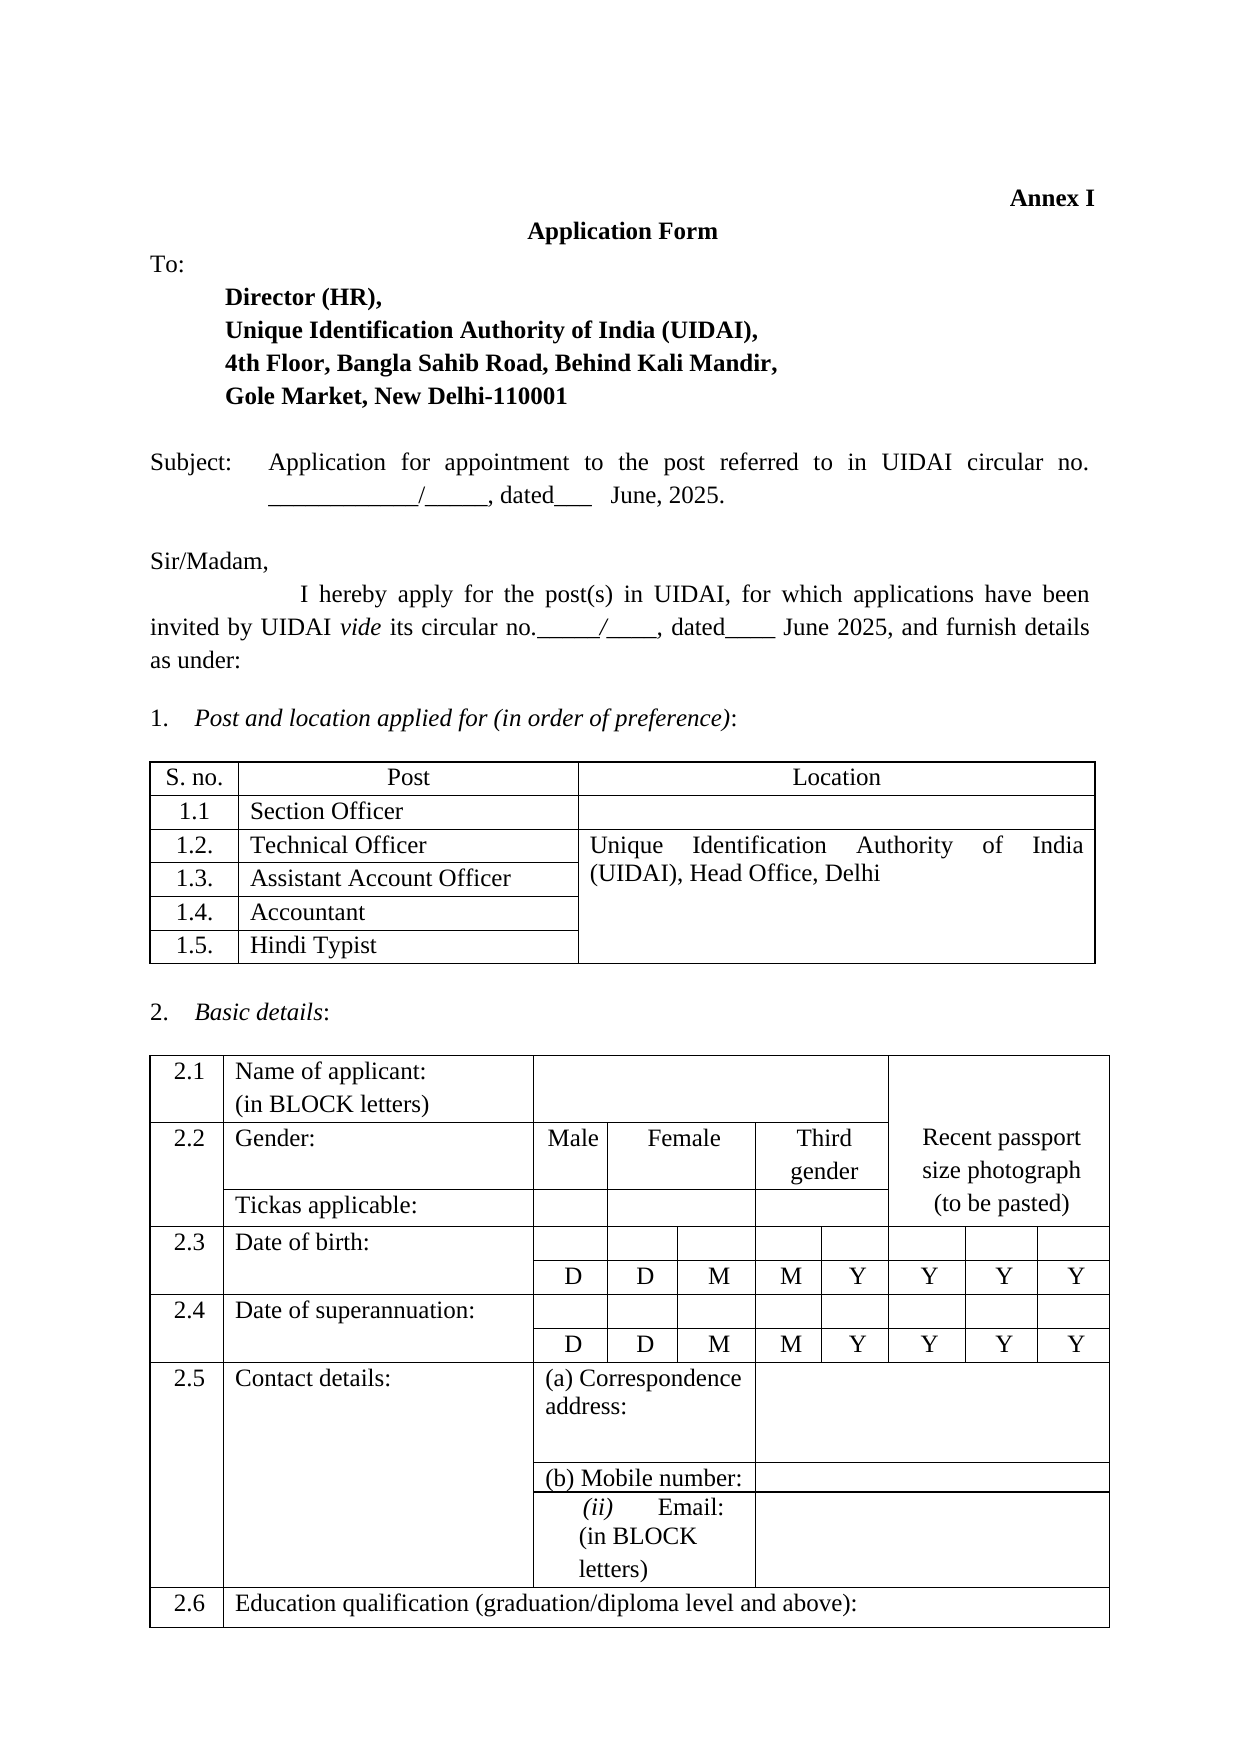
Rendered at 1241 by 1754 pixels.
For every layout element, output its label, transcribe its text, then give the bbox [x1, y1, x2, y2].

table_cell (b) Mobile number: [534, 1463, 755, 1491]
text Subject: Application for appointment to the post referred to in UIDAI circular no. ____________/_____, dated___ June, 2025. [150, 447, 1090, 509]
table_cell 1.5. [151, 931, 238, 963]
table_cell Accountant [239, 897, 578, 929]
table_cell [756, 1463, 1109, 1491]
table_cell [608, 1295, 677, 1328]
table_cell 2.5 [151, 1363, 223, 1587]
table_cell (a) Correspondence address: [534, 1363, 755, 1462]
table_cell [678, 1227, 755, 1260]
table_cell D [608, 1261, 677, 1294]
table_cell Assistant Account Officer [239, 863, 578, 896]
text Application Form [150, 216, 1095, 245]
table_cell M [678, 1261, 755, 1294]
table_cell [756, 1190, 888, 1226]
table_cell Technical Officer [239, 830, 578, 862]
table_cell Third gender [756, 1123, 888, 1189]
table_cell D [608, 1329, 677, 1362]
table_cell Y [1038, 1329, 1109, 1362]
text Sir/Madam, [150, 546, 1090, 575]
table_header 2.1 [151, 1056, 223, 1122]
table_cell Y [1038, 1261, 1109, 1294]
table_cell 2.6 [151, 1588, 223, 1627]
table_cell [678, 1295, 755, 1328]
table_header [534, 1056, 888, 1122]
table_header S. no. [151, 763, 238, 795]
table_cell [889, 1295, 965, 1328]
table_header Location [579, 763, 1094, 795]
table_cell Female [608, 1123, 755, 1189]
table_cell D [534, 1329, 607, 1362]
text Director (HR), [150, 282, 1090, 311]
text Gole Market, New Delhi-110001 [150, 381, 1090, 410]
table_cell [534, 1295, 607, 1328]
table_cell [966, 1227, 1037, 1260]
table_header Recent passport size photograph (to be pasted) [889, 1056, 1109, 1226]
text 4th Floor, Bangla Sahib Road, Behind Kali Mandir, [150, 348, 1090, 377]
table_cell [889, 1227, 965, 1260]
table_cell Date of birth: [224, 1227, 533, 1294]
list Post and location applied for (in order of preference): [150, 703, 1090, 732]
table_cell 2.3 [151, 1227, 223, 1294]
table_cell Y [966, 1261, 1037, 1294]
text I hereby apply for the post(s) in UIDAI, for which applications have been invited by UIDAI vide its circular no._____/____, dated____ June 2025, and furnish details as under: [150, 579, 1090, 674]
table_cell Contact details: [224, 1363, 533, 1587]
table_cell M [756, 1261, 821, 1294]
table_cell Y [822, 1329, 888, 1362]
table_cell 1.4. [151, 897, 238, 929]
table_cell Email: (in BLOCK letters) [534, 1493, 755, 1587]
table_cell Education qualification (graduation/diploma level and above): [224, 1588, 1109, 1627]
table_cell Unique Identification Authority of India (UIDAI), Head Office, Delhi [579, 830, 1094, 963]
list Basic details: [150, 997, 1090, 1026]
table_cell Y [822, 1261, 888, 1294]
table_cell [756, 1295, 821, 1328]
table_cell 1.3. [151, 863, 238, 896]
table_cell Male [534, 1123, 607, 1189]
table_cell [822, 1295, 888, 1328]
text Unique Identification Authority of India (UIDAI), [150, 315, 1090, 344]
table_cell D [534, 1261, 607, 1294]
table_cell [608, 1190, 755, 1226]
table_cell [534, 1190, 607, 1226]
table_cell M [756, 1329, 821, 1362]
table_cell [756, 1363, 1109, 1462]
table_cell [579, 796, 1094, 829]
table_header Post [239, 763, 578, 795]
table_cell [966, 1295, 1037, 1328]
table_cell Y [889, 1261, 965, 1294]
table_cell [1038, 1227, 1109, 1260]
table_cell Date of superannuation: [224, 1295, 533, 1362]
table_cell Hindi Typist [239, 931, 578, 963]
table_cell [1038, 1295, 1109, 1328]
table_cell 2.2 [151, 1123, 223, 1226]
table_cell Y [889, 1329, 965, 1362]
text Annex I [150, 183, 1095, 212]
table_cell [756, 1493, 1109, 1587]
table_cell 1.1 [151, 796, 238, 829]
table_cell Section Officer [239, 796, 578, 829]
table_cell M [678, 1329, 755, 1362]
table_header Name of applicant: (in BLOCK letters) [224, 1056, 533, 1122]
table_cell 2.4 [151, 1295, 223, 1362]
table_cell [822, 1227, 888, 1260]
table_cell Tickas applicable: [224, 1190, 533, 1226]
table_cell Gender: [224, 1123, 533, 1189]
table_cell [608, 1227, 677, 1260]
table_cell [534, 1227, 607, 1260]
table_cell 1.2. [151, 830, 238, 862]
table_cell [756, 1227, 821, 1260]
table_cell Y [966, 1329, 1037, 1362]
text To: [150, 249, 1090, 278]
